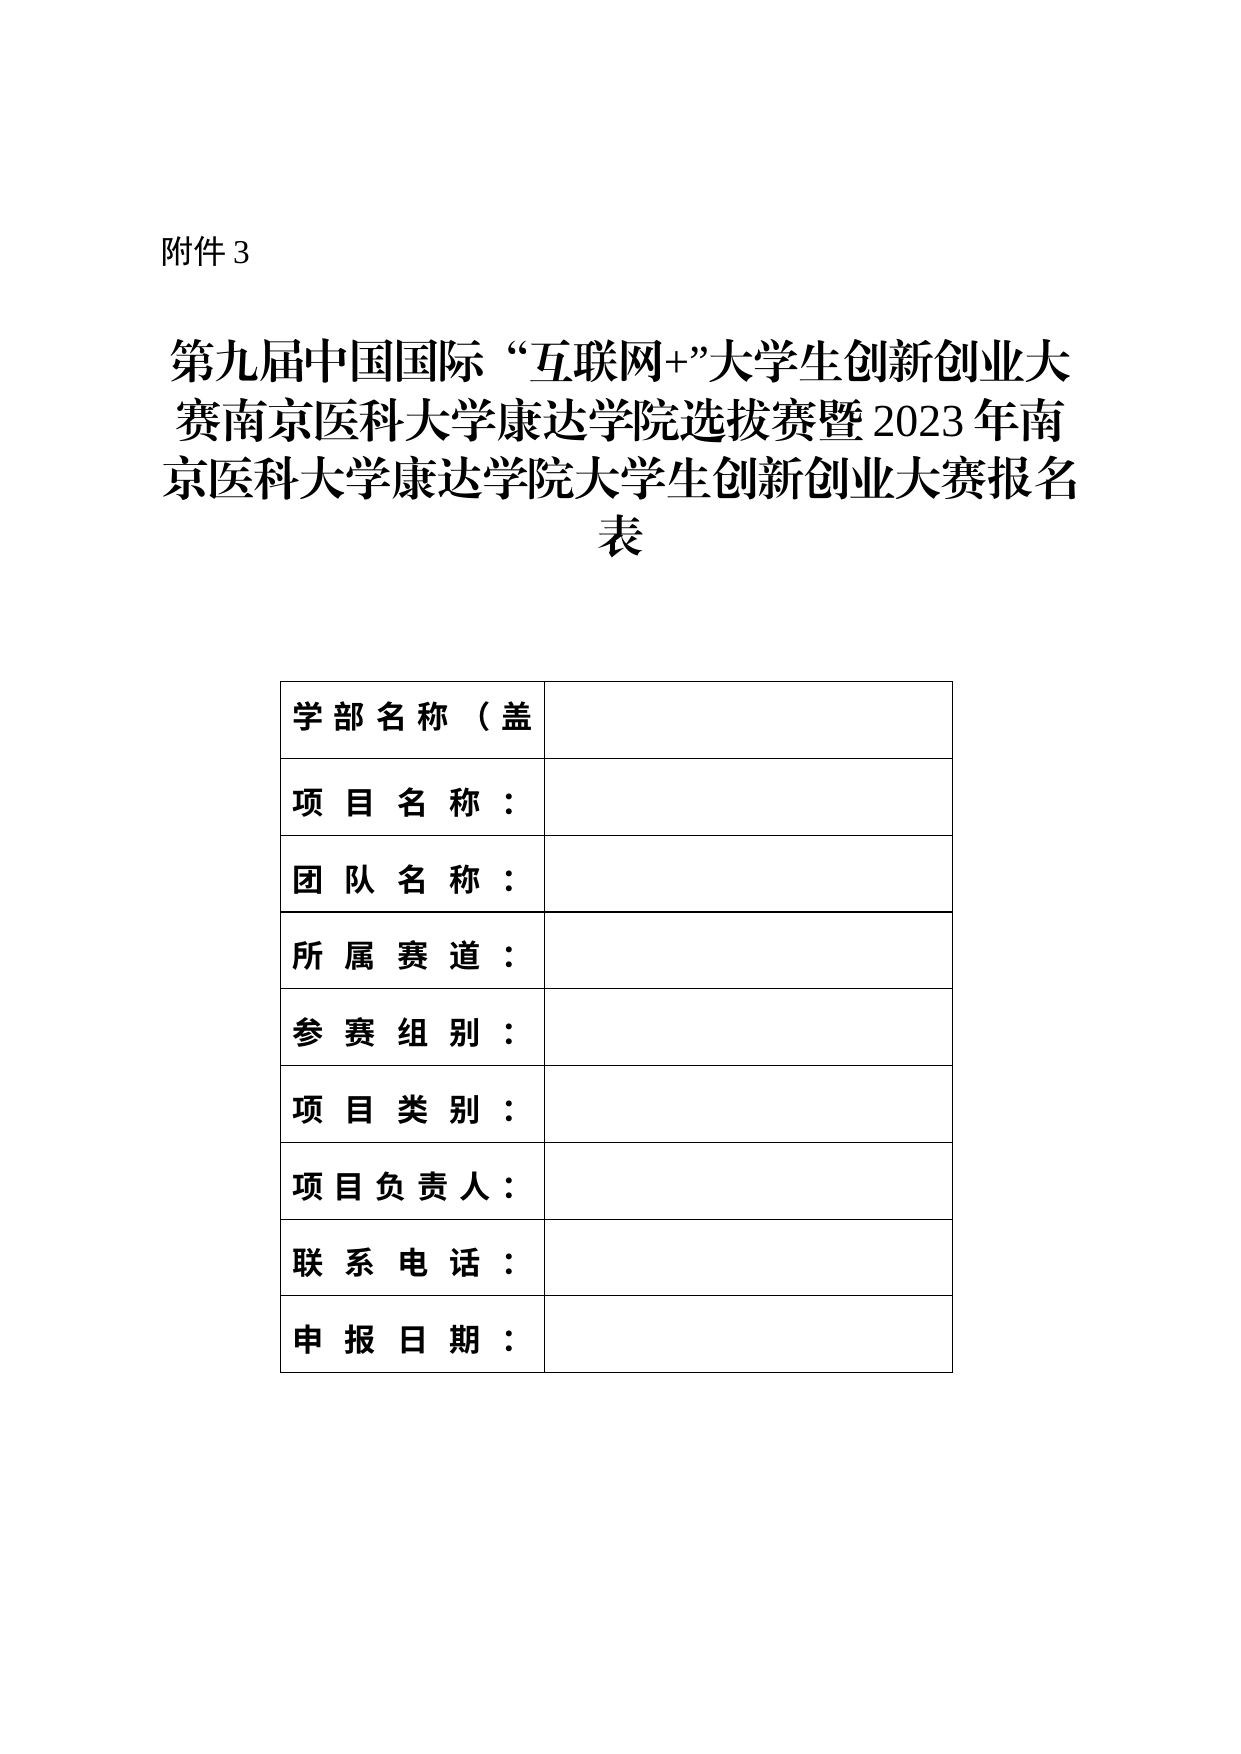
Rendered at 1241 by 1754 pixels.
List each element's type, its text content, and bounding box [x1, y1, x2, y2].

table_cell 团队名称： [281, 836, 544, 911]
table_header [545, 682, 952, 758]
text 附件3 [159, 218, 1081, 275]
table_cell 所属赛道： [281, 913, 544, 988]
text 第九届中国国际“互联网+”大学生创新创业大赛南京医科大学康达学院选拔赛暨2023年南京医科大学康达学院大学生创新创业大赛报名表 [159, 331, 1081, 564]
table_cell [545, 1066, 952, 1142]
table_cell [545, 1143, 952, 1218]
table_cell 项目名称： [281, 759, 544, 834]
table_cell 参赛组别： [281, 989, 544, 1065]
table_cell [545, 913, 952, 988]
table_cell [545, 1296, 952, 1372]
table_cell 联系电话： [281, 1220, 544, 1295]
table_cell 项目负责人： [281, 1143, 544, 1218]
table_cell [545, 1220, 952, 1295]
table_cell [545, 836, 952, 911]
table_cell [545, 989, 952, 1065]
table_cell 项目类别： [281, 1066, 544, 1142]
table_header 学部名称（盖章）： [281, 682, 544, 758]
table_cell [545, 759, 952, 834]
table_cell 申报日期： [281, 1296, 544, 1372]
